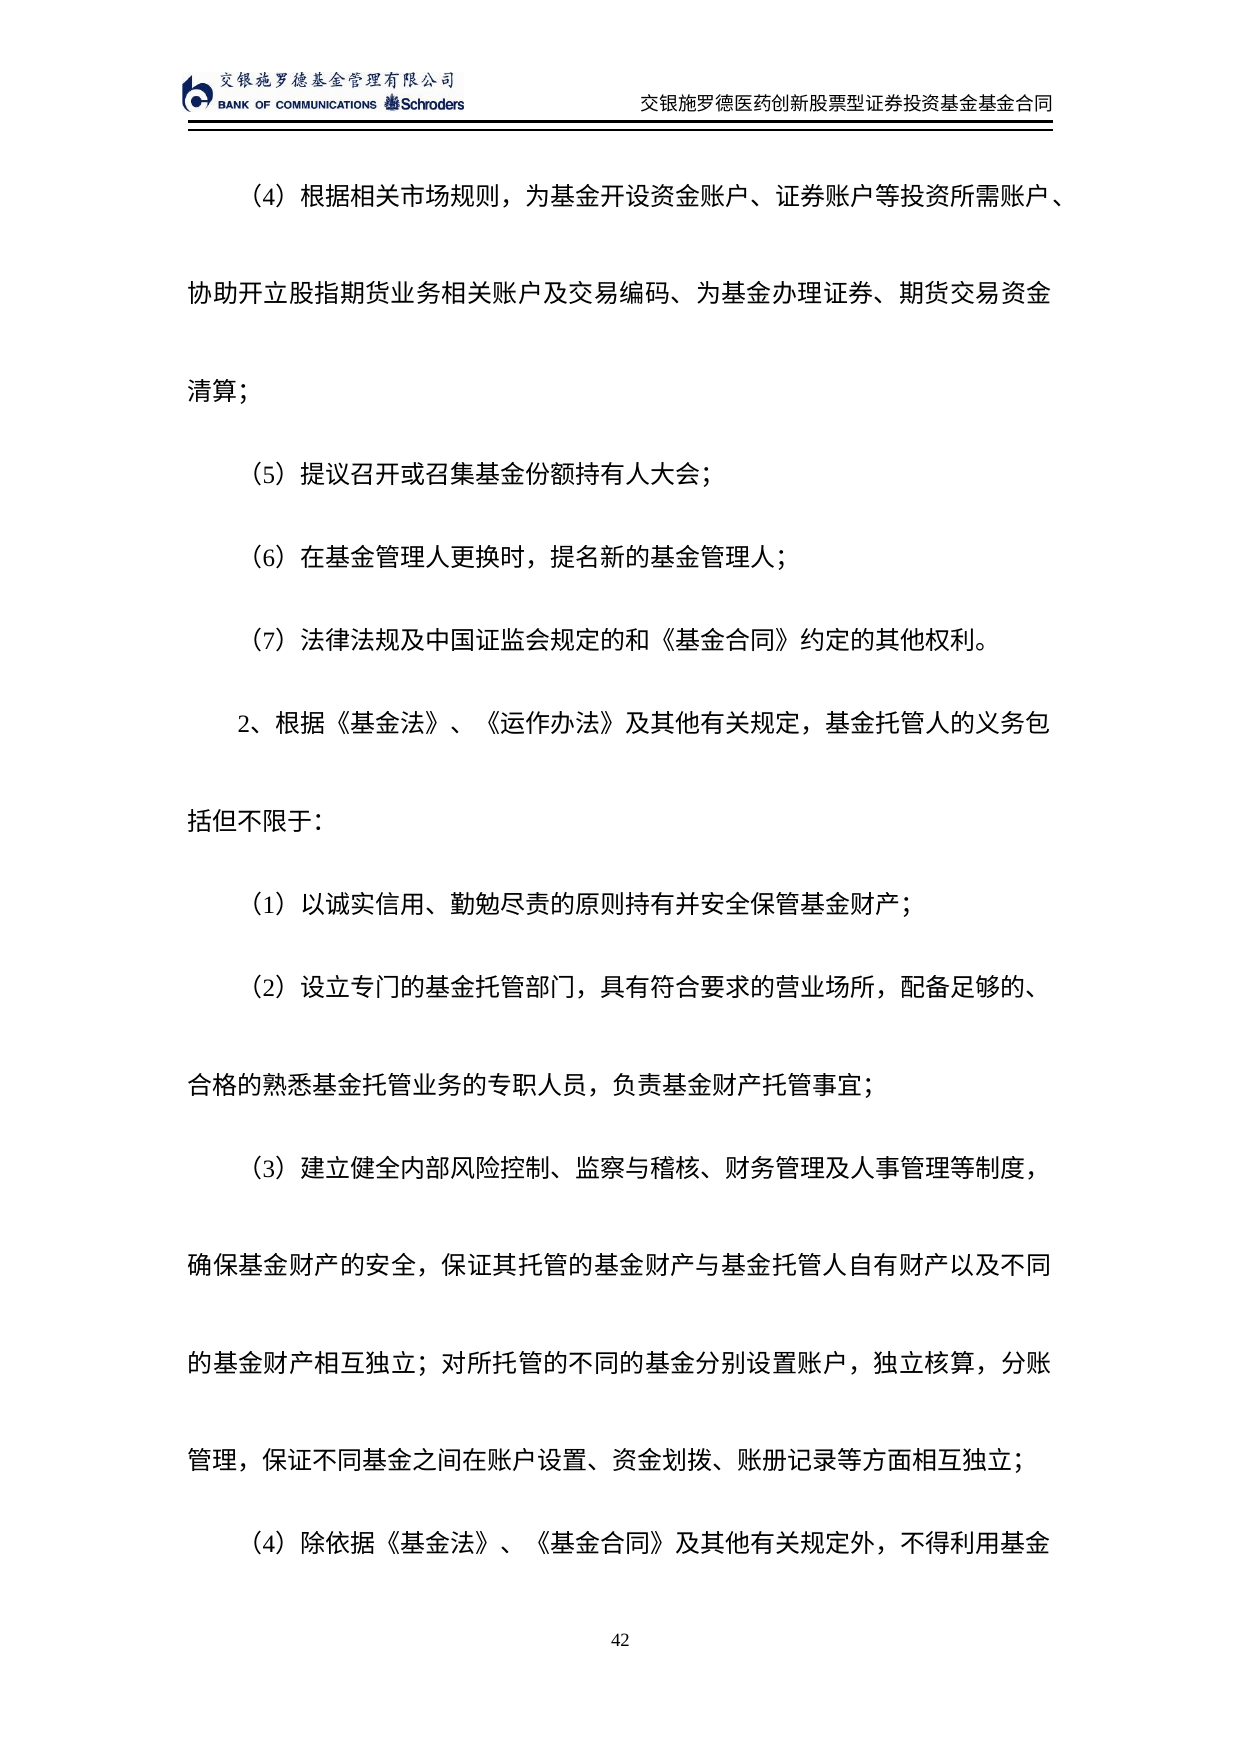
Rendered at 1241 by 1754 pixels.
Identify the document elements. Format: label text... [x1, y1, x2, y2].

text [187, 1509, 1053, 1574]
text （3）建立健全内部风险控制、监察与稽核、财务管理及人事管理等制度，确保基金财产的安全，保证其托管的基金财产与基金托管人自有财产以及不同的基金财产相互独立；对所托管的不同的基金分别设置账户，独立核算，分账管理，保证不同基金之间在账户设置、资金划拨、账册记录等方面相互独立； [187, 1134, 1053, 1491]
text 2、根据《基金法》、《运作办法》及其他有关规定，基金托管人的义务包括但不限于： [187, 689, 1053, 852]
text （2）设立专门的基金托管部门，具有符合要求的营业场所，配备足够的、合格的熟悉基金托管业务的专职人员，负责基金财产托管事宜； [187, 953, 1053, 1116]
text （1）以诚实信用、勤勉尽责的原则持有并安全保管基金财产； [187, 870, 1053, 935]
text （7）法律法规及中国证监会规定的和《基金合同》约定的其他权利。 [187, 606, 1053, 671]
text （4）根据相关市场规则，为基金开设资金账户、证券账户等投资所需账户、协助开立股指期货业务相关账户及交易编码、为基金办理证券、期货交易资金清算； [187, 162, 1053, 422]
picture [182, 72, 464, 112]
text （6）在基金管理人更换时，提名新的基金管理人； [187, 523, 1053, 588]
text （5）提议召开或召集基金份额持有人大会； [187, 440, 1053, 505]
